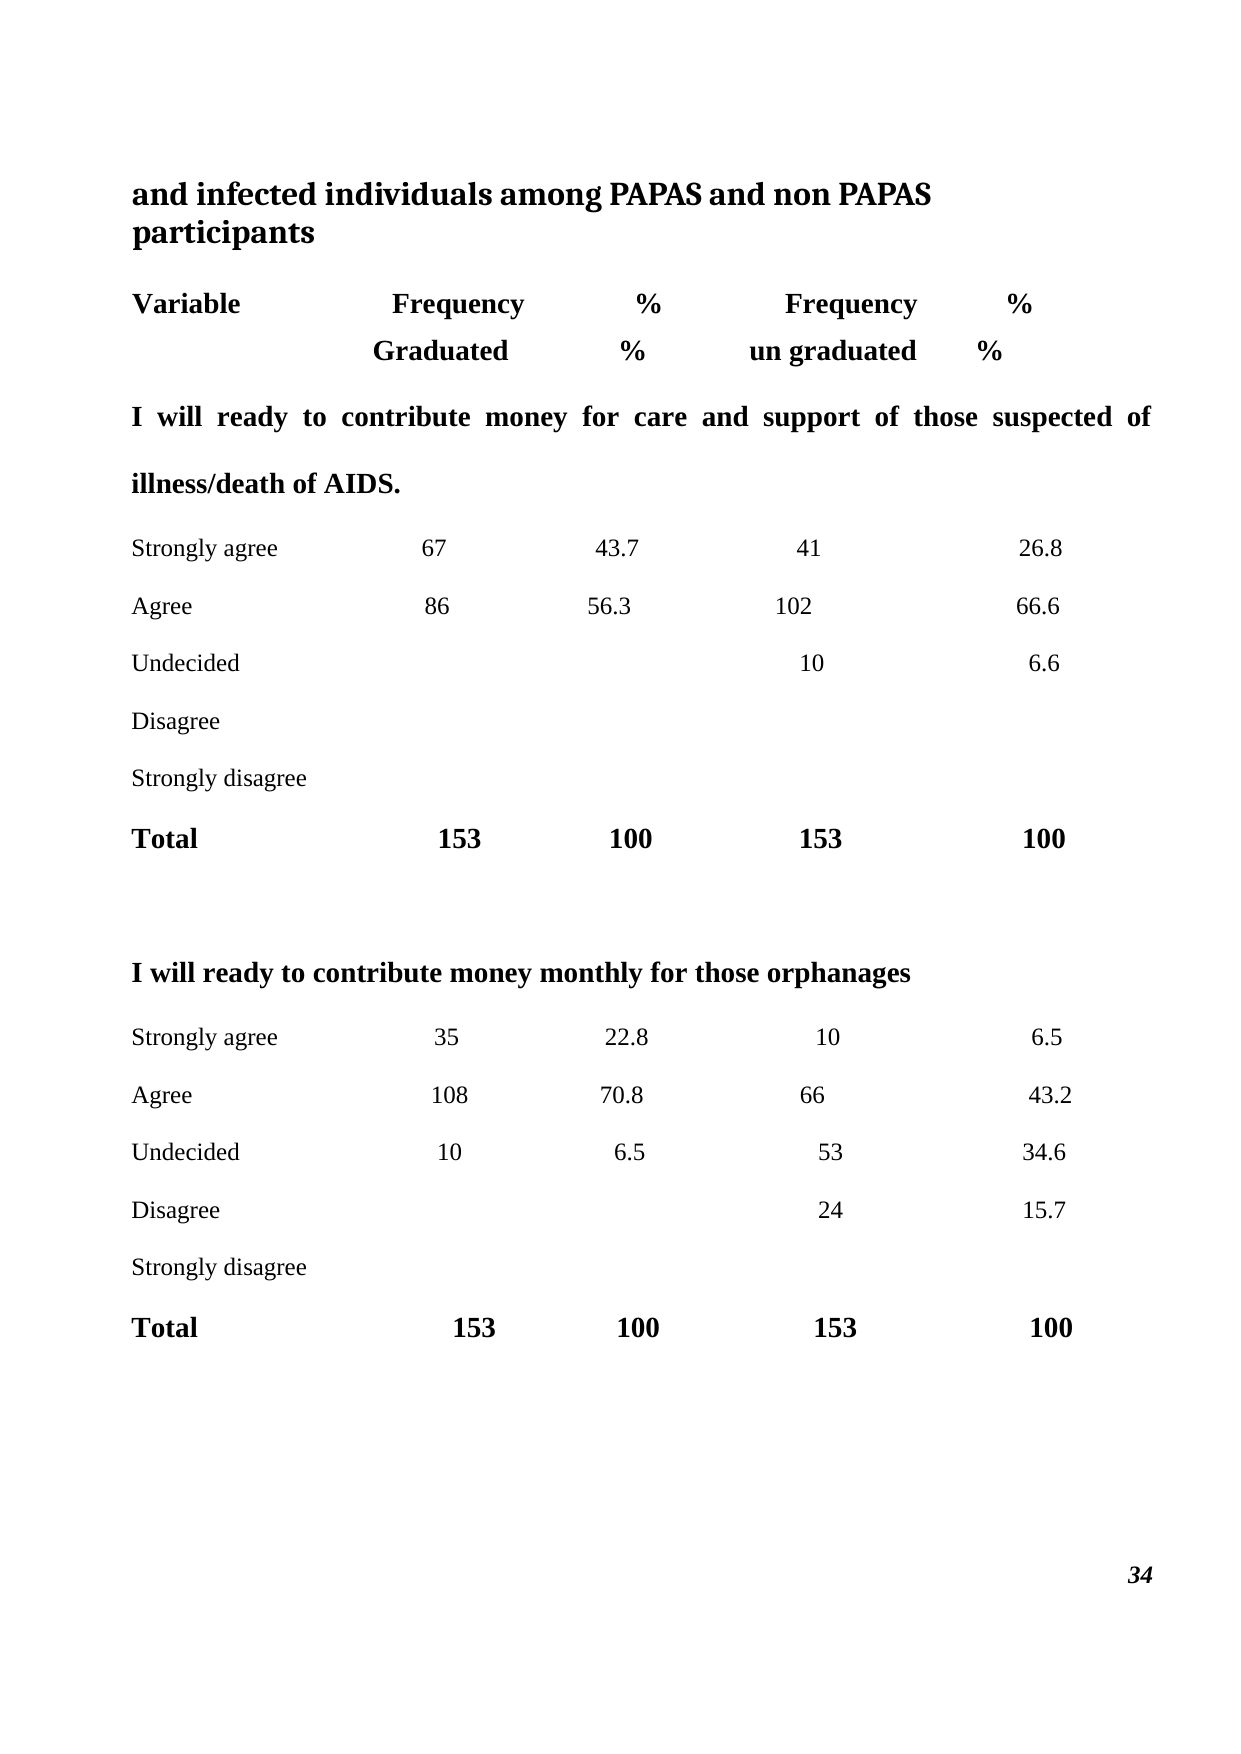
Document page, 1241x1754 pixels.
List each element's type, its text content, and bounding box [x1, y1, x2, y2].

text Disagree 24 15.7 [131, 1195, 1153, 1223]
text Agree 86 56.3 102 66.6 [131, 591, 1153, 620]
text Undecided 10 6.6 [131, 648, 1153, 677]
table_cell Graduated % un graduated % [121, 333, 1060, 399]
table_cell Variable Frequency % Frequency % [121, 287, 1060, 333]
text Strongly disagree [131, 763, 1153, 792]
text Total 153 100 153 100 [131, 1310, 1153, 1343]
text Undecided 10 6.5 53 34.6 [131, 1137, 1153, 1166]
text Disagree [131, 706, 1153, 735]
text Strongly agree 67 43.7 41 26.8 [131, 533, 1153, 562]
text Agree 108 70.8 66 43.2 [131, 1080, 1153, 1108]
text I will ready to contribute money for care and support of those suspected of illness/death of AIDS. [131, 399, 1153, 500]
text Strongly disagree [131, 1252, 1153, 1281]
text Strongly agree 35 22.8 10 6.5 [131, 1022, 1153, 1051]
text Total 153 100 153 100 [131, 821, 1153, 854]
text I will ready to contribute money monthly for those orphanages [131, 955, 1153, 989]
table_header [121, 150, 1060, 287]
